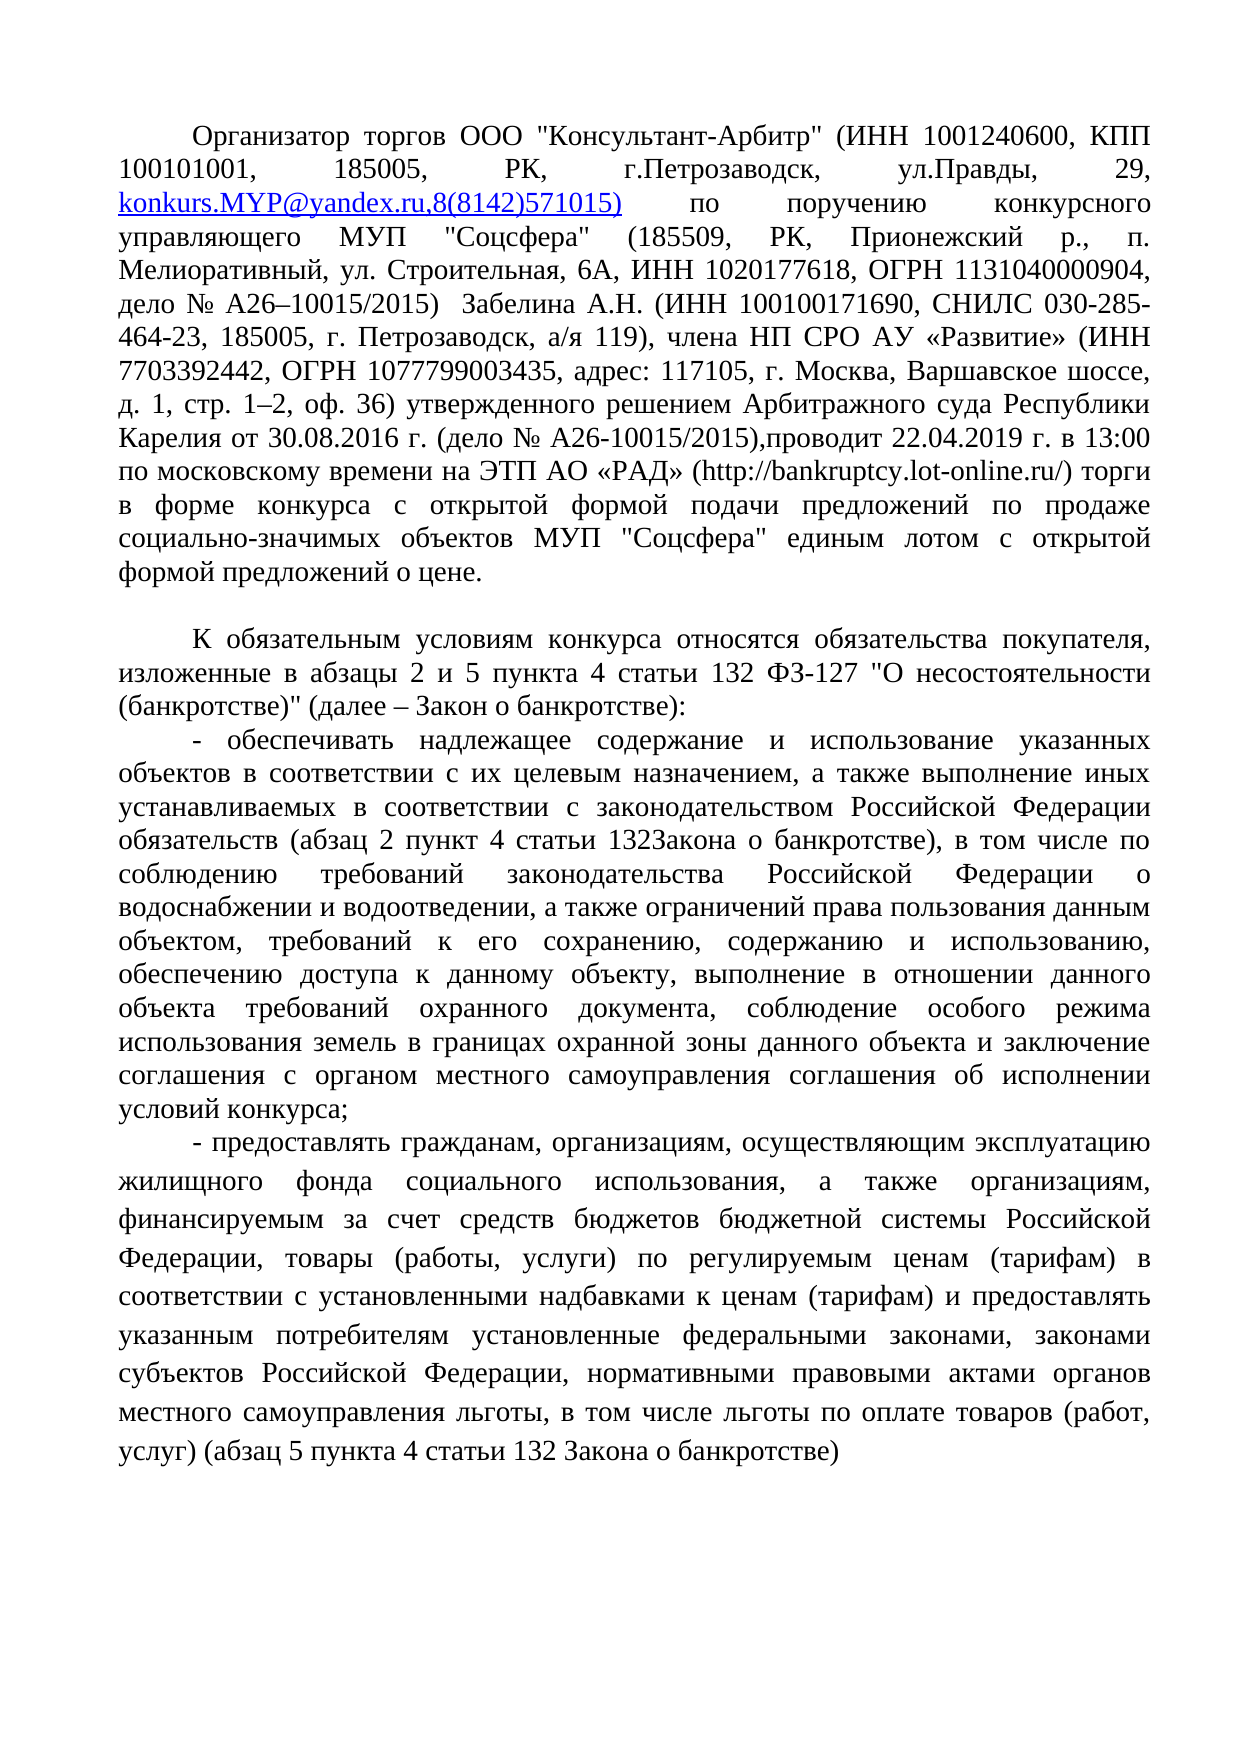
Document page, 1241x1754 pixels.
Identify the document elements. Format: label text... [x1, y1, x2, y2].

text - предоставлять гражданам, организациям, осуществляющим эксплуатацию жилищного фонда социального использования, а также организациям, финансируемым за счет средств бюджетов бюджетной системы Российской Федерации, товары (работы, услуги) по регулируемым ценам (тарифам) в соответствии с установленными надбавками к ценам (тарифам) и предоставлять указанным потребителям установленные федеральными законами, законами субъектов Российской Федерации, нормативными правовыми актами органов местного самоуправления льготы, в том числе льготы по оплате товаров (работ, услуг) (абзац 5 пункта 4 статьи 132 Закона о банкротстве) [118, 1124, 1152, 1466]
text К обязательным условиям конкурса относятся обязательства покупателя, изложенные в абзацы 2 и 5 пункта 4 статьи 132 ФЗ-127 "О несостоятельности (банкротстве)" (далее – Закон о банкротстве): [118, 621, 1152, 722]
text Организатор торгов ООО "Консультант-Арбитр" (ИНН 1001240600, КПП 100101001, 185005, РК, г.Петрозаводск, ул.Правды, 29, konkurs.MYP@yandex.ru,8(8142)571015) по поручению конкурсного управляющего МУП "Соцсфера" (185509, РК, Прионежский р., п. Мелиоративный, ул. Строительная, 6А, ИНН 1020177618, ОГРН 1131040000904, дело № А26–10015/2015) Забелина А.Н. (ИНН 100100171690, СНИЛС 030-285-464-23, 185005, г. Петрозаводск, а/я 119), члена НП СРО АУ «Развитие» (ИНН 7703392442, ОГРН 1077799003435, адрес: 117105, г. Москва, Варшавское шоссе, д. 1, стр. 1–2, оф. 36) утвержденного решением Арбитражного суда Республики Карелия от 30.08.2016 г. (дело № А26-10015/2015),проводит 22.04.2019 г. в 13:00 по московскому времени на ЭТП АО «РАД» (http://bankruptcy.lot-online.ru/) торги в форме конкурса с открытой формой подачи предложений по продаже социально-значимых объектов МУП "Соцсфера" единым лотом с открытой формой предложений о цене. [118, 118, 1152, 588]
text - обеспечивать надлежащее содержание и использование указанных объектов в соответствии с их целевым назначением, а также выполнение иных устанавливаемых в соответствии с законодательством Российской Федерации обязательств (абзац 2 пункт 4 статьи 132Закона о банкротстве), в том числе по соблюдению требований законодательства Российской Федерации о водоснабжении и водоотведении, а также ограничений права пользования данным объектом, требований к его сохранению, содержанию и использованию, обеспечению доступа к данному объекту, выполнение в отношении данного объекта требований охранного документа, соблюдение особого режима использования земель в границах охранной зоны данного объекта и заключение соглашения с органом местного самоуправления соглашения об исполнении условий конкурса; [118, 722, 1152, 1124]
